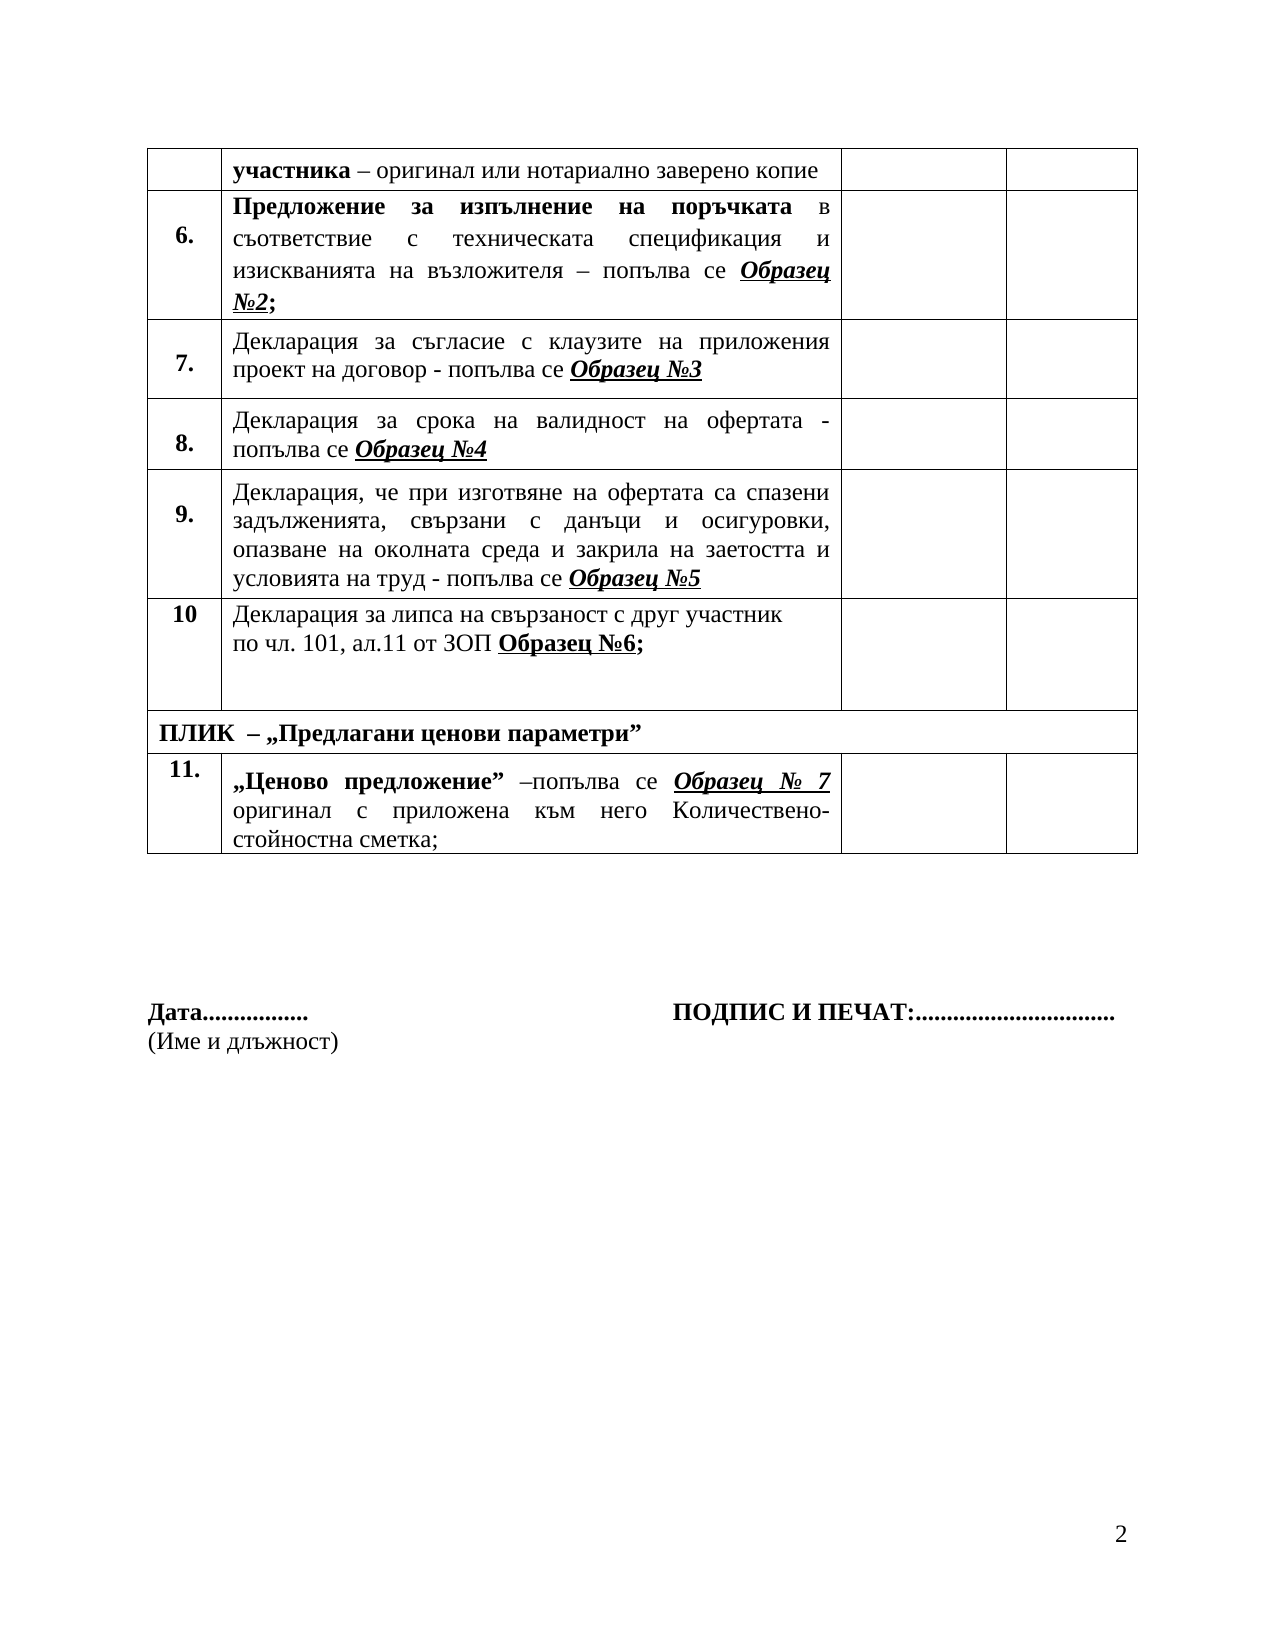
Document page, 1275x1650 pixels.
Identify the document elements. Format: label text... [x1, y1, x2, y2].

table_cell 11. [148, 754, 221, 852]
table_cell Декларация, че при изготвяне на офертата са спазени задълженията, свързани с данъци и осигуровки, опазване на околната среда и закрила на заетостта и условията на труд - попълва се Образец №5 [222, 470, 841, 598]
table_cell [842, 599, 1006, 710]
table_cell [842, 470, 1006, 598]
table_cell Декларация за съгласие с клаузите на приложения проект на договор - попълва се Образец №3 [222, 320, 841, 398]
table_cell [1007, 470, 1137, 598]
table_cell ПЛИК – „Предлагани ценови параметри” [148, 711, 1137, 753]
table_cell 5. [148, 149, 221, 190]
table_cell [842, 754, 1006, 852]
table_cell [842, 399, 1006, 469]
text Дата................. ПОДПИС И ПЕЧАТ:................................ [148, 997, 1127, 1026]
table_cell [1007, 191, 1137, 318]
table_cell „Ценово предложение” –попълва се Образец № 7 оригинал с приложена към него Количествено-стойностна сметка; [222, 754, 841, 852]
table_cell 10 [148, 599, 221, 710]
text (Име и длъжност) [148, 1026, 1127, 1055]
table_cell Декларация за липса на свързаност с друг участник по чл. 101, ал.11 от ЗОП Образец №6; [222, 599, 841, 710]
table_cell 7. [148, 320, 221, 398]
table_cell 6. [148, 191, 221, 318]
table_cell [842, 149, 1006, 190]
table_cell Декларация за срока на валидност на офертата - попълва се Образец №4 [222, 399, 841, 469]
table_cell [1007, 599, 1137, 710]
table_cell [222, 149, 841, 190]
table_cell Предложение за изпълнение на поръчката в съответствие с техническата спецификация и изискванията на възложителя – попълва се Образец №2; [222, 191, 841, 318]
table_cell 8. [148, 399, 221, 469]
table_cell 9. [148, 470, 221, 598]
table_cell [842, 320, 1006, 398]
table_cell [1007, 754, 1137, 852]
table_cell [1007, 399, 1137, 469]
table_cell [1007, 320, 1137, 398]
table_cell [842, 191, 1006, 318]
table_cell [1007, 149, 1137, 190]
